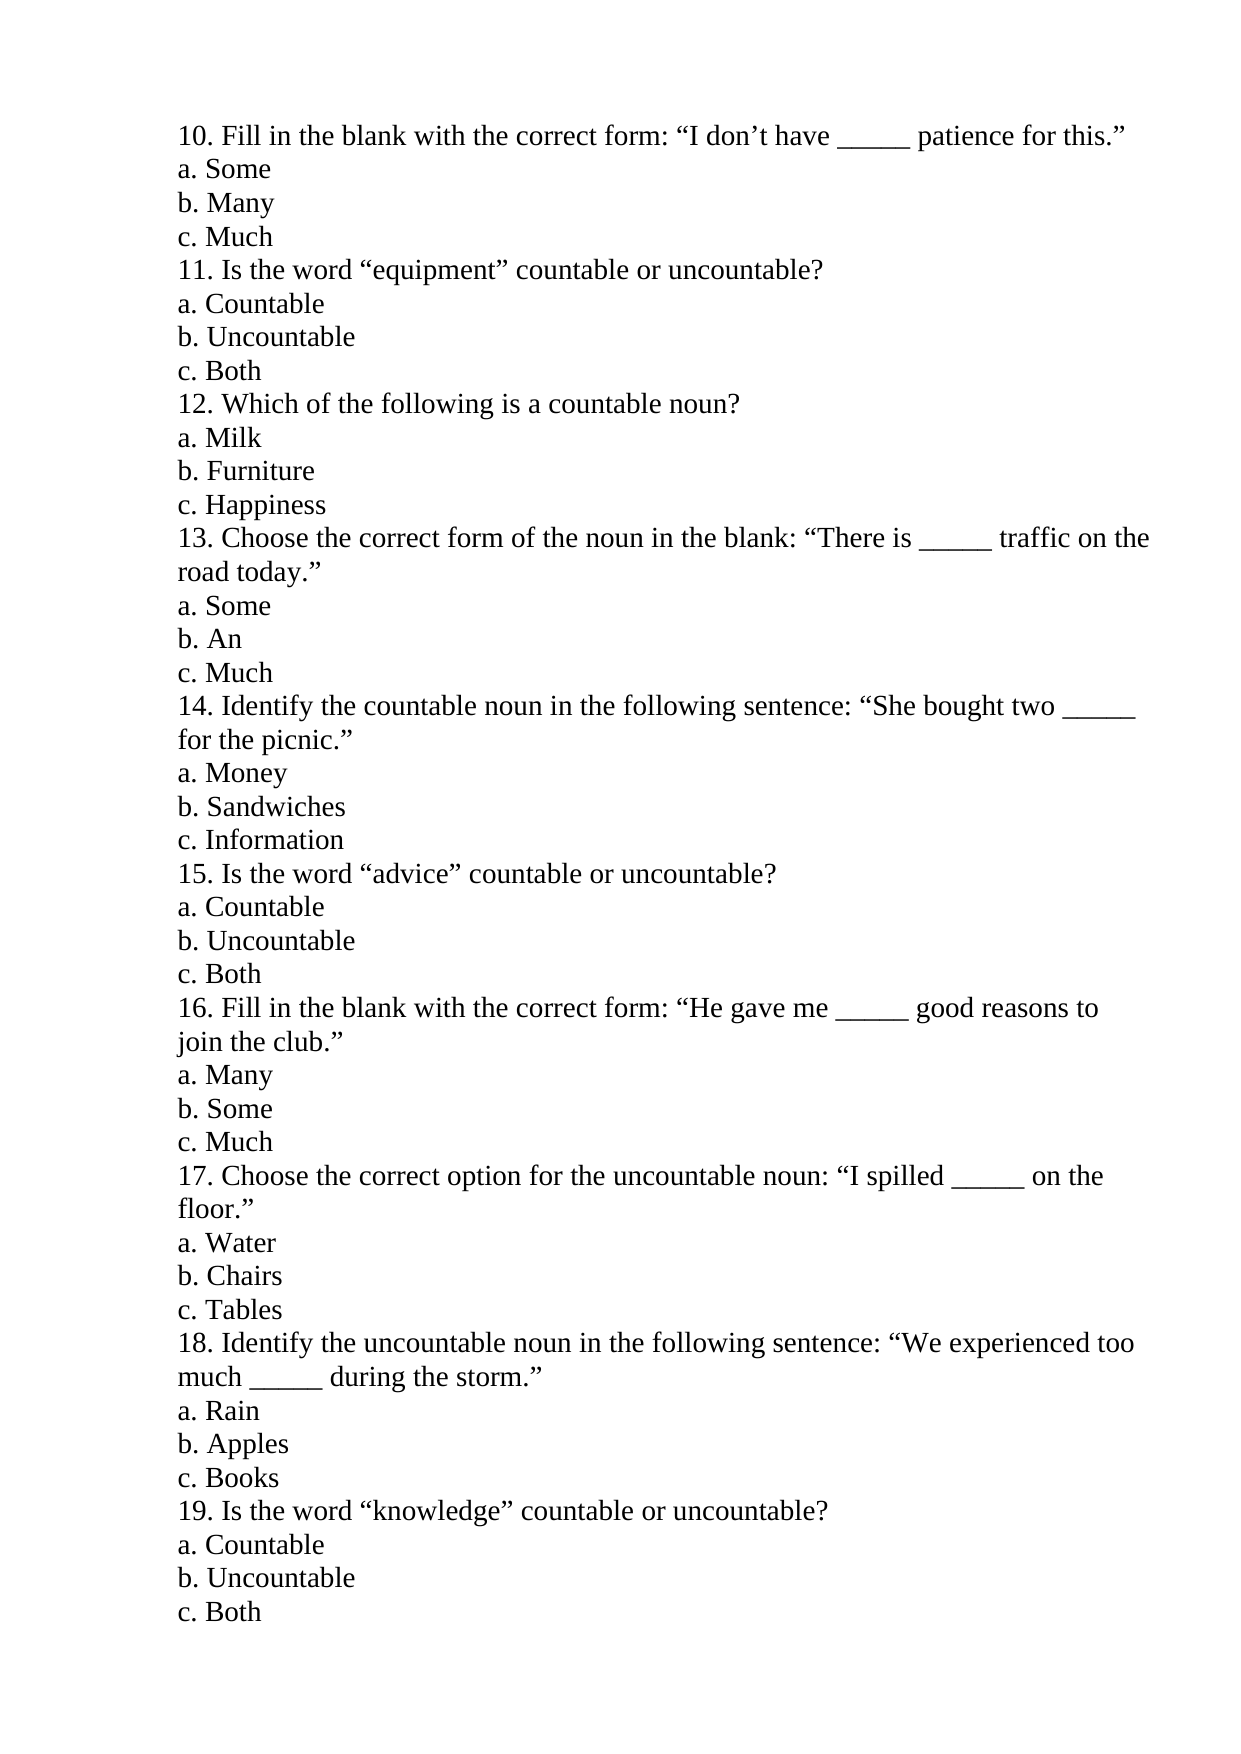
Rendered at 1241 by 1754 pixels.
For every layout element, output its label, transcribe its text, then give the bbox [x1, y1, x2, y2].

text 11. Is the word “equipment” countable or uncountable? a. Countable b. Uncountable c. Both [177, 252, 1152, 386]
text 18. Identify the uncountable noun in the following sentence: “We experienced too much _____ during the storm.” a. Rain b. Apples c. Books [177, 1326, 1152, 1493]
text 15. Is the word “advice” countable or uncountable? a. Countable b. Uncountable c. Both [177, 856, 1152, 990]
text 14. Identify the countable noun in the following sentence: “She bought two _____ for the picnic.” a. Money b. Sandwiches c. Information [177, 688, 1152, 856]
text 12. Which of the following is a countable noun? a. Milk b. Furniture c. Happiness [177, 386, 1152, 521]
text 16. Fill in the blank with the correct form: “He gave me _____ good reasons to join the club.” a. Many b. Some c. Much [177, 990, 1152, 1158]
text 10. Fill in the blank with the correct form: “I don’t have _____ patience for this.” a. Some b. Many c. Much [177, 118, 1152, 252]
text 13. Choose the correct form of the noun in the blank: “There is _____ traffic on the road today.” a. Some b. An c. Much [177, 521, 1152, 688]
text 17. Choose the correct option for the uncountable noun: “I spilled _____ on the floor.” a. Water b. Chairs c. Tables [177, 1158, 1152, 1326]
text 19. Is the word “knowledge” countable or uncountable? a. Countable b. Uncountable c. Both [177, 1493, 1152, 1627]
